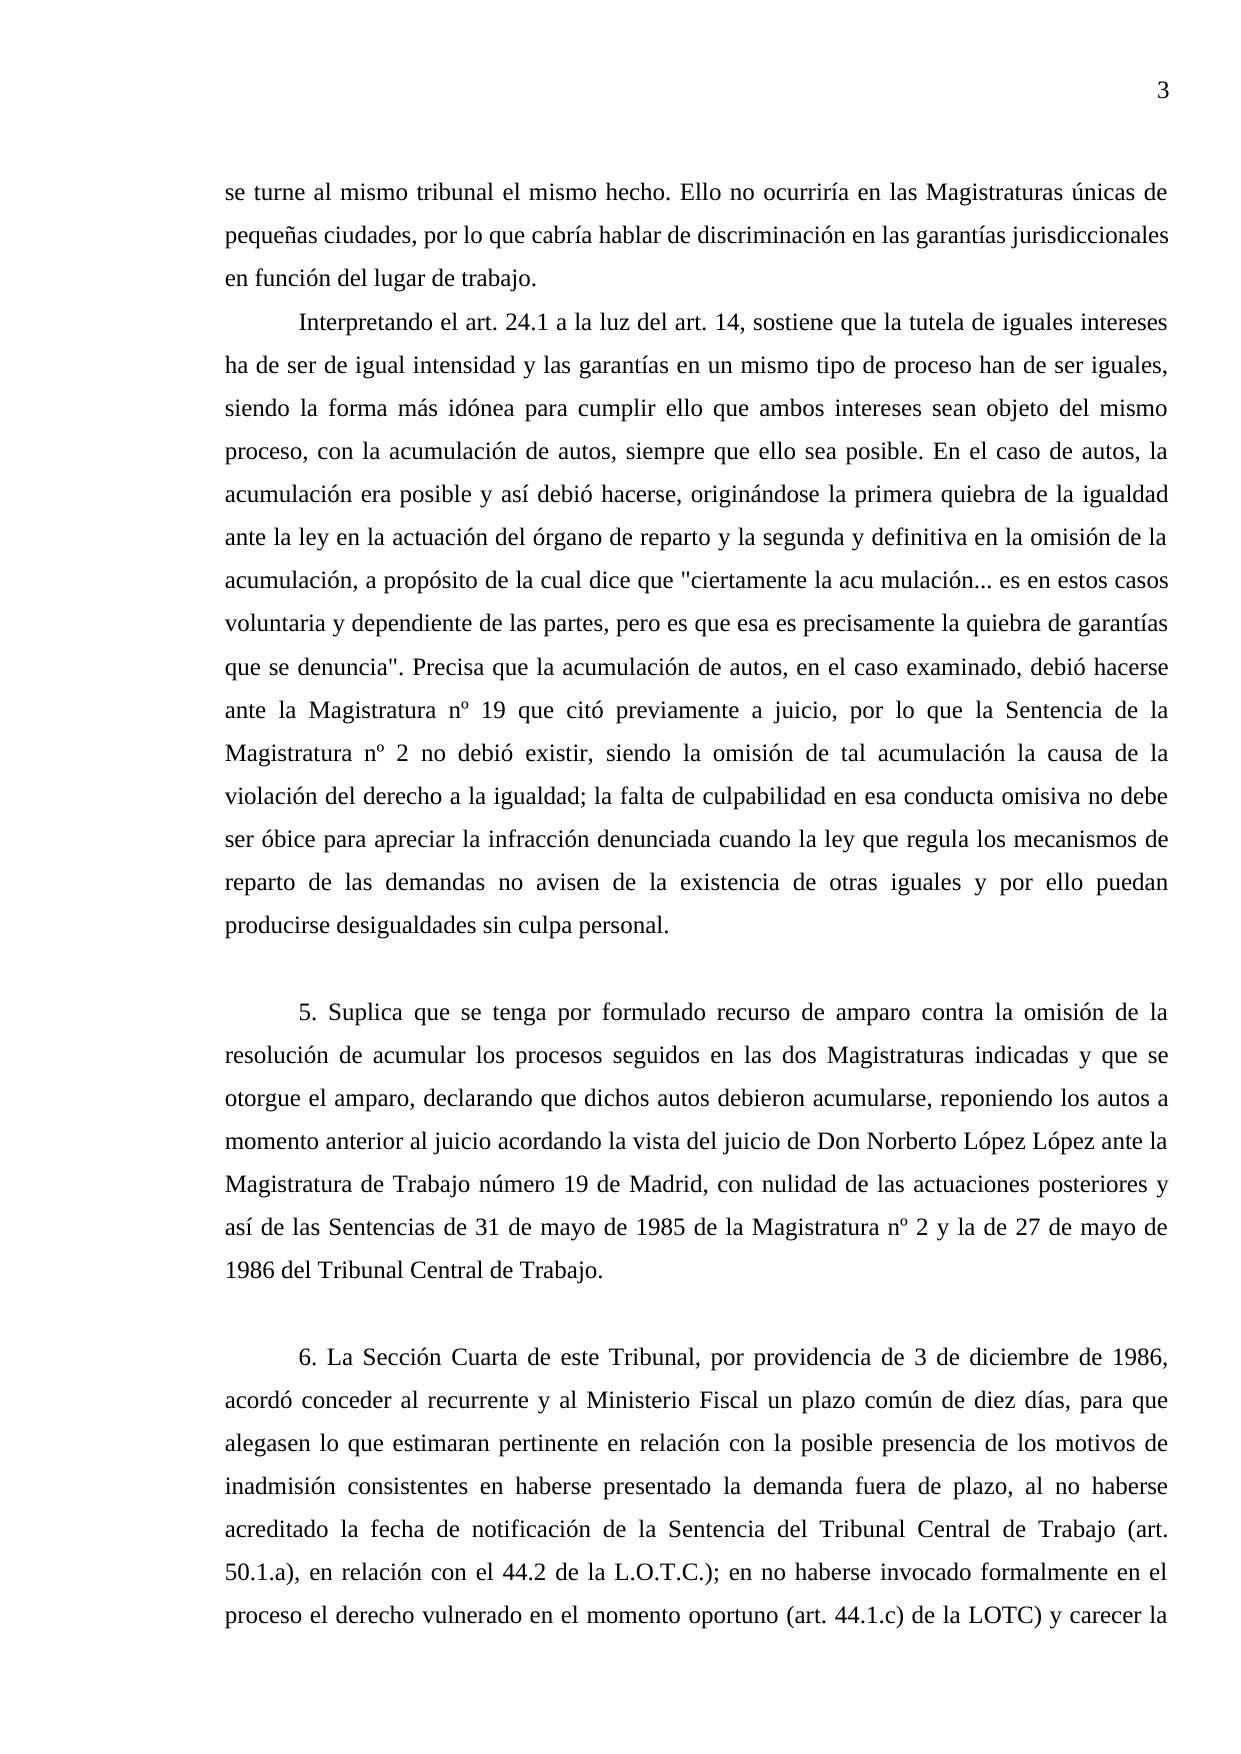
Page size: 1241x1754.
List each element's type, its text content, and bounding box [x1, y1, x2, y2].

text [224, 177, 1169, 292]
text Interpretando el art. 24.1 a la luz del art. 14, sostiene que la tutela de iguales intereses ha de ser de igual intensidad y las garantías en un mismo tipo de proceso han de ser iguales, siendo la forma más idónea para cumplir ello que ambos intereses sean objeto del mismo proceso, con la acumulación de autos, siempre que ello sea posible. En el caso de autos, la acumulación era posible y así debió hacerse, originándose la primera quiebra de la igualdad ante la ley en la actuación del órgano de reparto y la segunda y definitiva en la omisión de la acumulación, a propósito de la cual dice que "ciertamente la acu mulación... es en estos casos voluntaria y dependiente de las partes, pero es que esa es precisamente la quiebra de garantías que se denuncia". Precisa que la acumulación de autos, en el caso examinado, debió hacerse ante la Magistratura nº 19 que citó previamente a juicio, por lo que la Sentencia de la Magistratura nº 2 no debió existir, siendo la omisión de tal acumulación la causa de la violación del derecho a la igualdad; la falta de culpabilidad en esa conducta omisiva no debe ser óbice para apreciar la infracción denunciada cuando la ley que regula los mecanismos de reparto de las demandas no avisen de la existencia de otras iguales y por ello puedan producirse desigualdades sin culpa personal. [224, 307, 1169, 939]
text 5. Suplica que se tenga por formulado recurso de amparo contra la omisión de la resolución de acumular los procesos seguidos en las dos Magistraturas indicadas y que se otorgue el amparo, declarando que dichos autos debieron acumularse, reponiendo los autos a momento anterior al juicio acordando la vista del juicio de Don Norberto López López ante la Magistratura de Trabajo número 19 de Madrid, con nulidad de las actuaciones posteriores y así de las Sentencias de 31 de mayo de 1985 de la Magistratura nº 2 y la de 27 de mayo de 1986 del Tribunal Central de Trabajo. [224, 997, 1169, 1284]
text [224, 1342, 1169, 1629]
